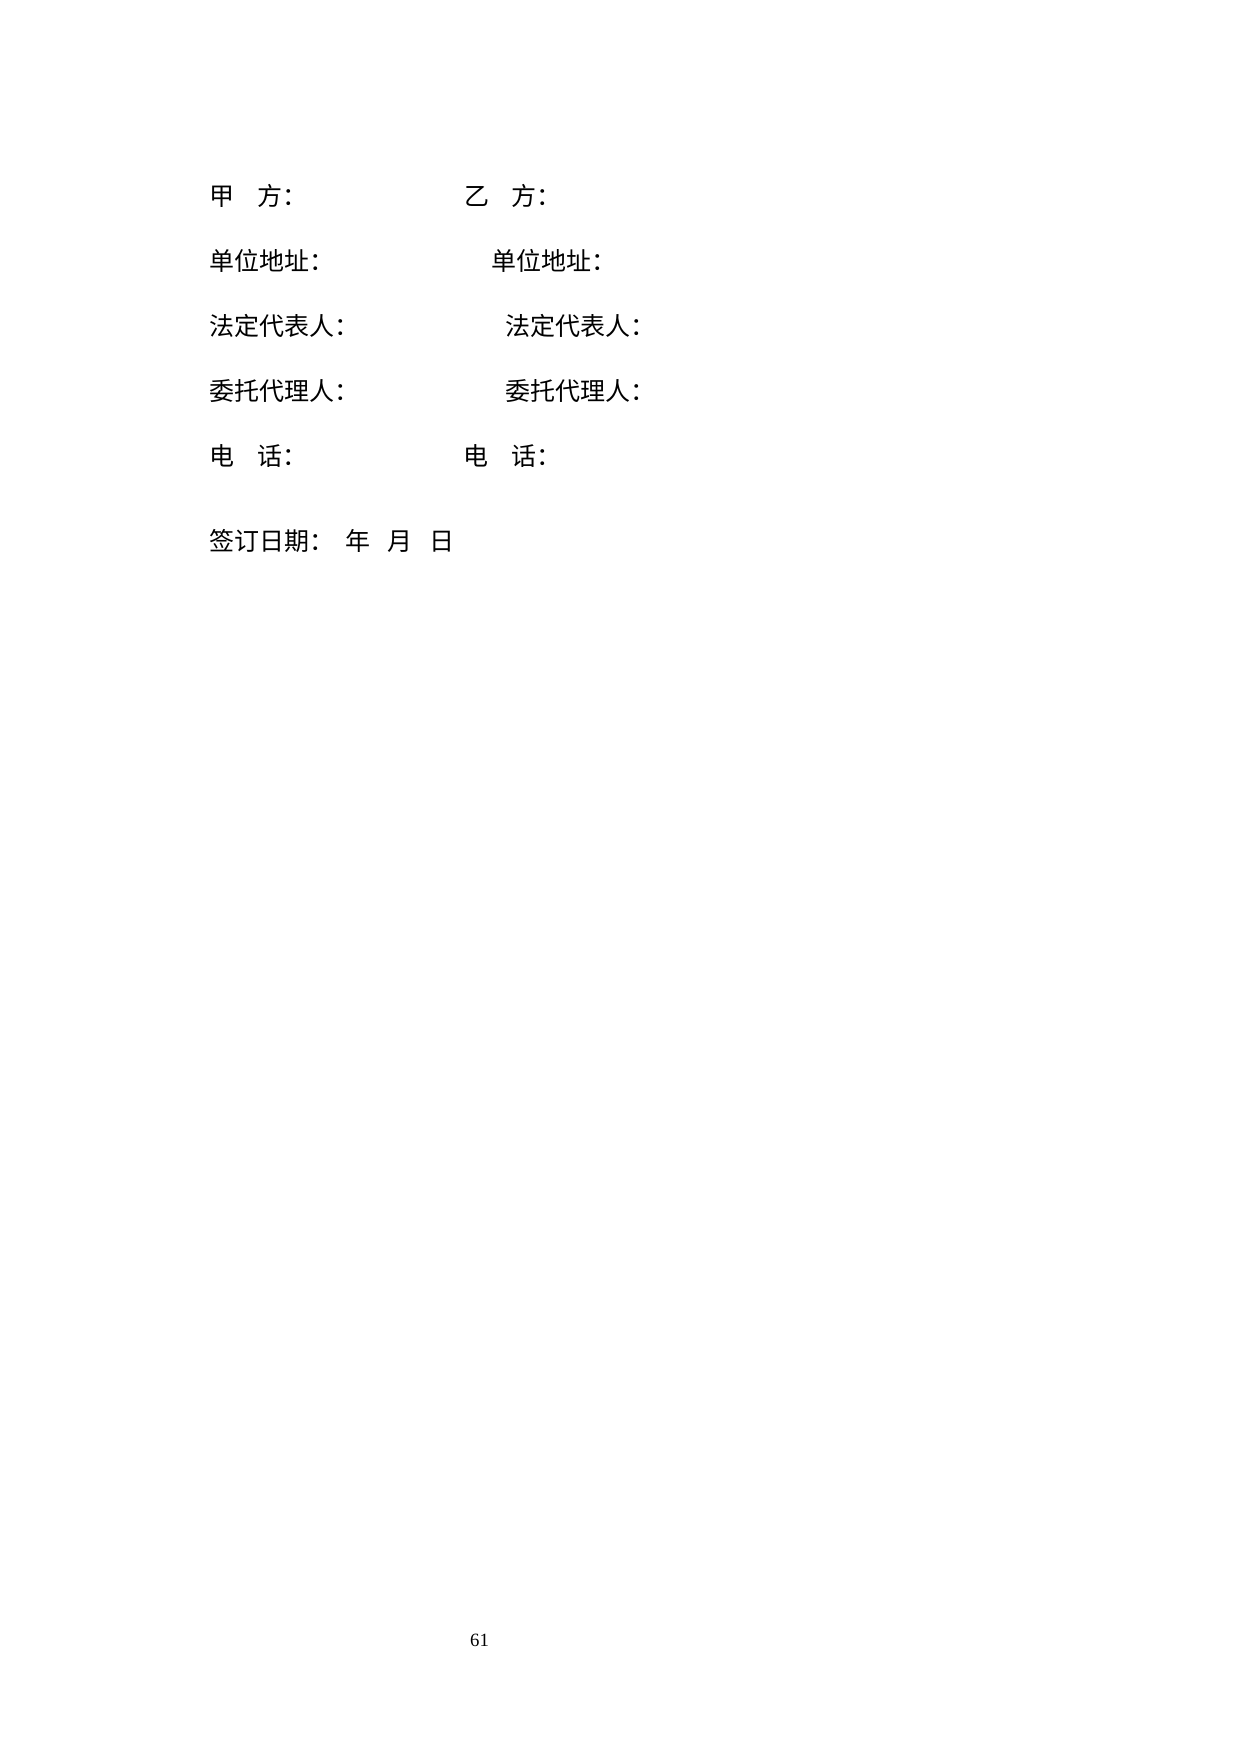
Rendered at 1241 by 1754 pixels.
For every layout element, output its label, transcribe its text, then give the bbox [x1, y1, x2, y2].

text 委托代理人： 委托代理人： [159, 357, 1081, 422]
text 甲 方： 乙 方： [159, 162, 1081, 227]
text 单位地址： 单位地址： [159, 227, 1081, 292]
text 电 话： 电 话： [159, 422, 1081, 487]
text 签订日期： 年 月 日 [159, 512, 1081, 560]
text 法定代表人： 法定代表人： [159, 292, 1081, 357]
